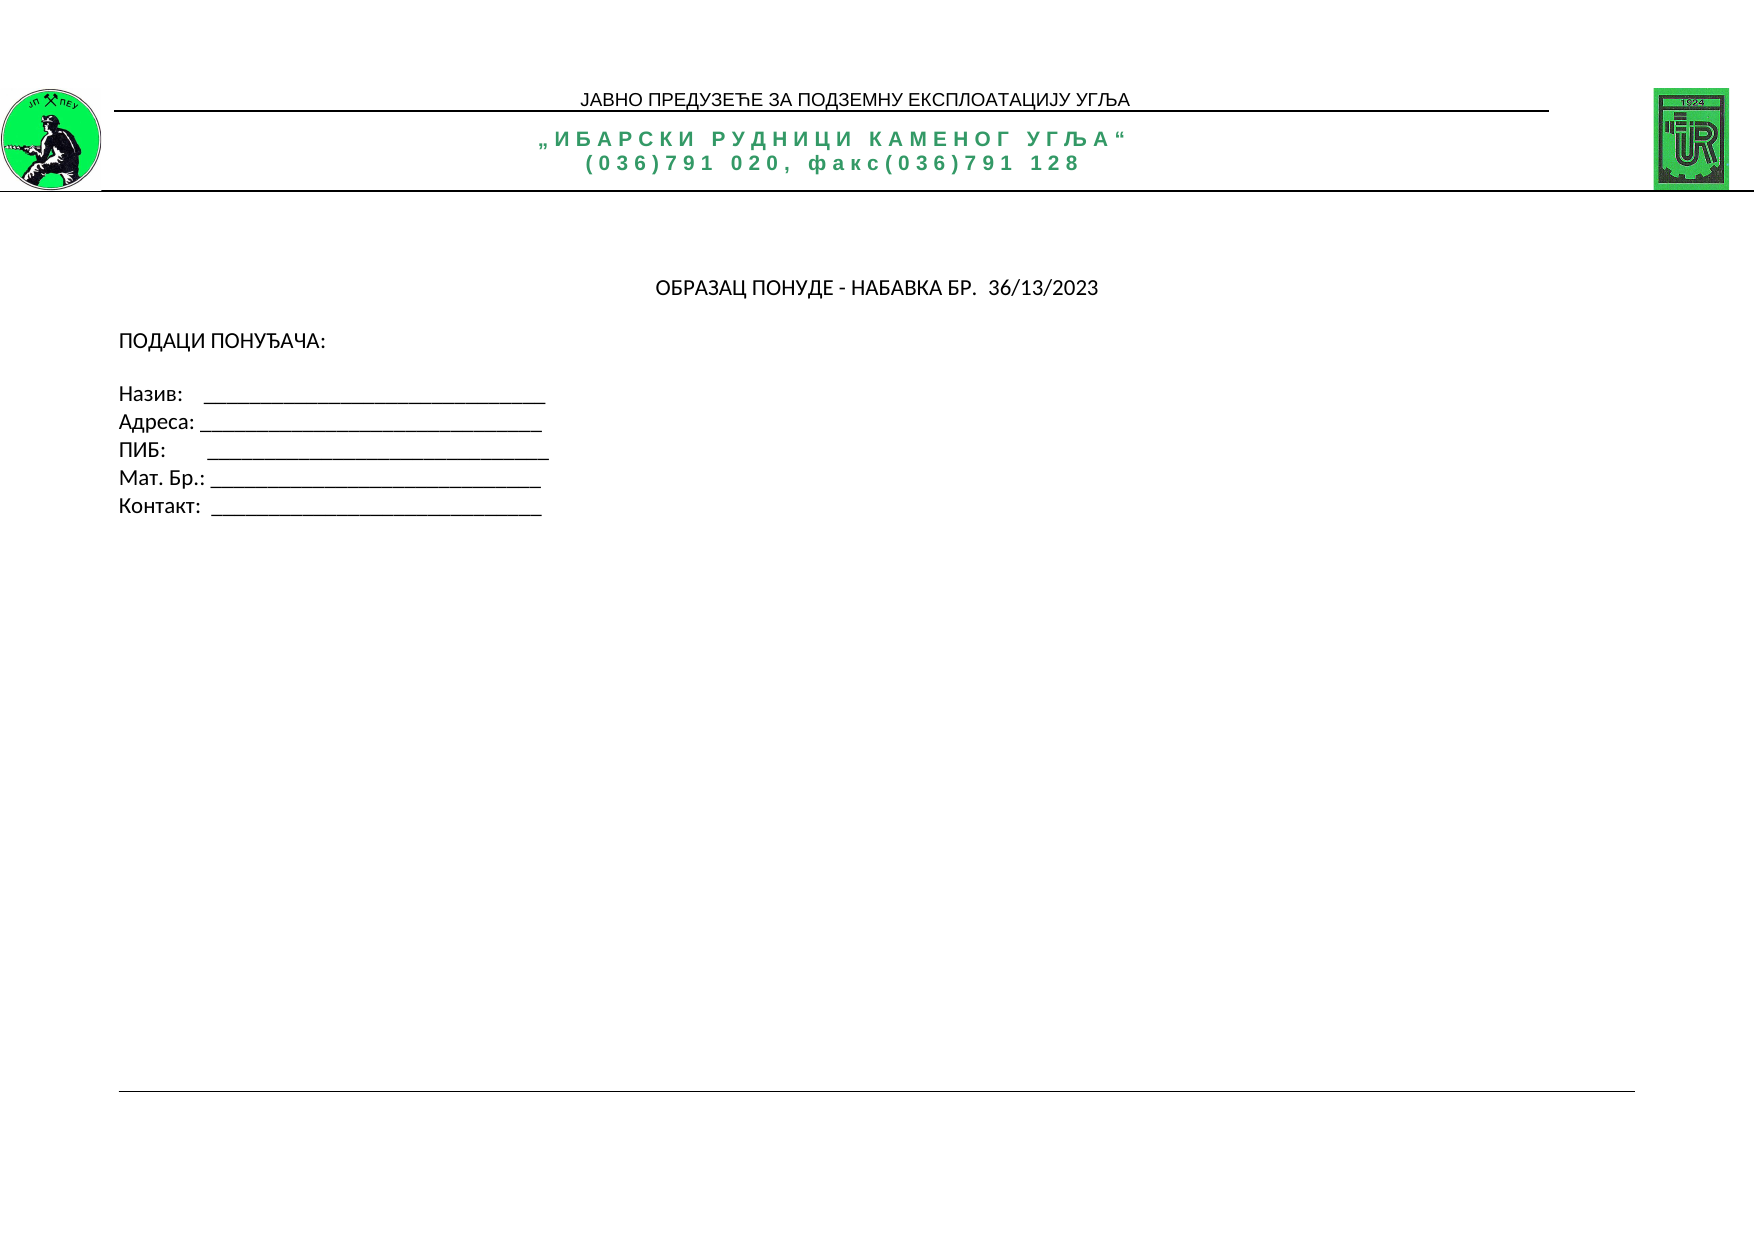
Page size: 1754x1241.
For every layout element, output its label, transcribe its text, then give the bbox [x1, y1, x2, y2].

picture [0, 88, 102, 191]
text Назив: ______________________________ [118, 379, 1635, 407]
text ОБРАЗАЦ ПОНУДЕ - НАБАВКА БР. 36/13/2023 [118, 273, 1635, 301]
picture [1653, 88, 1730, 190]
text Мат. Бр.: _____________________________ [118, 463, 1635, 492]
text Адреса: ______________________________ [118, 407, 1635, 436]
text ПИБ: ______________________________ [118, 436, 1635, 463]
text ПОДАЦИ ПОНУЂАЧА: [118, 326, 1635, 354]
text Контакт: _____________________________ [118, 492, 1635, 519]
